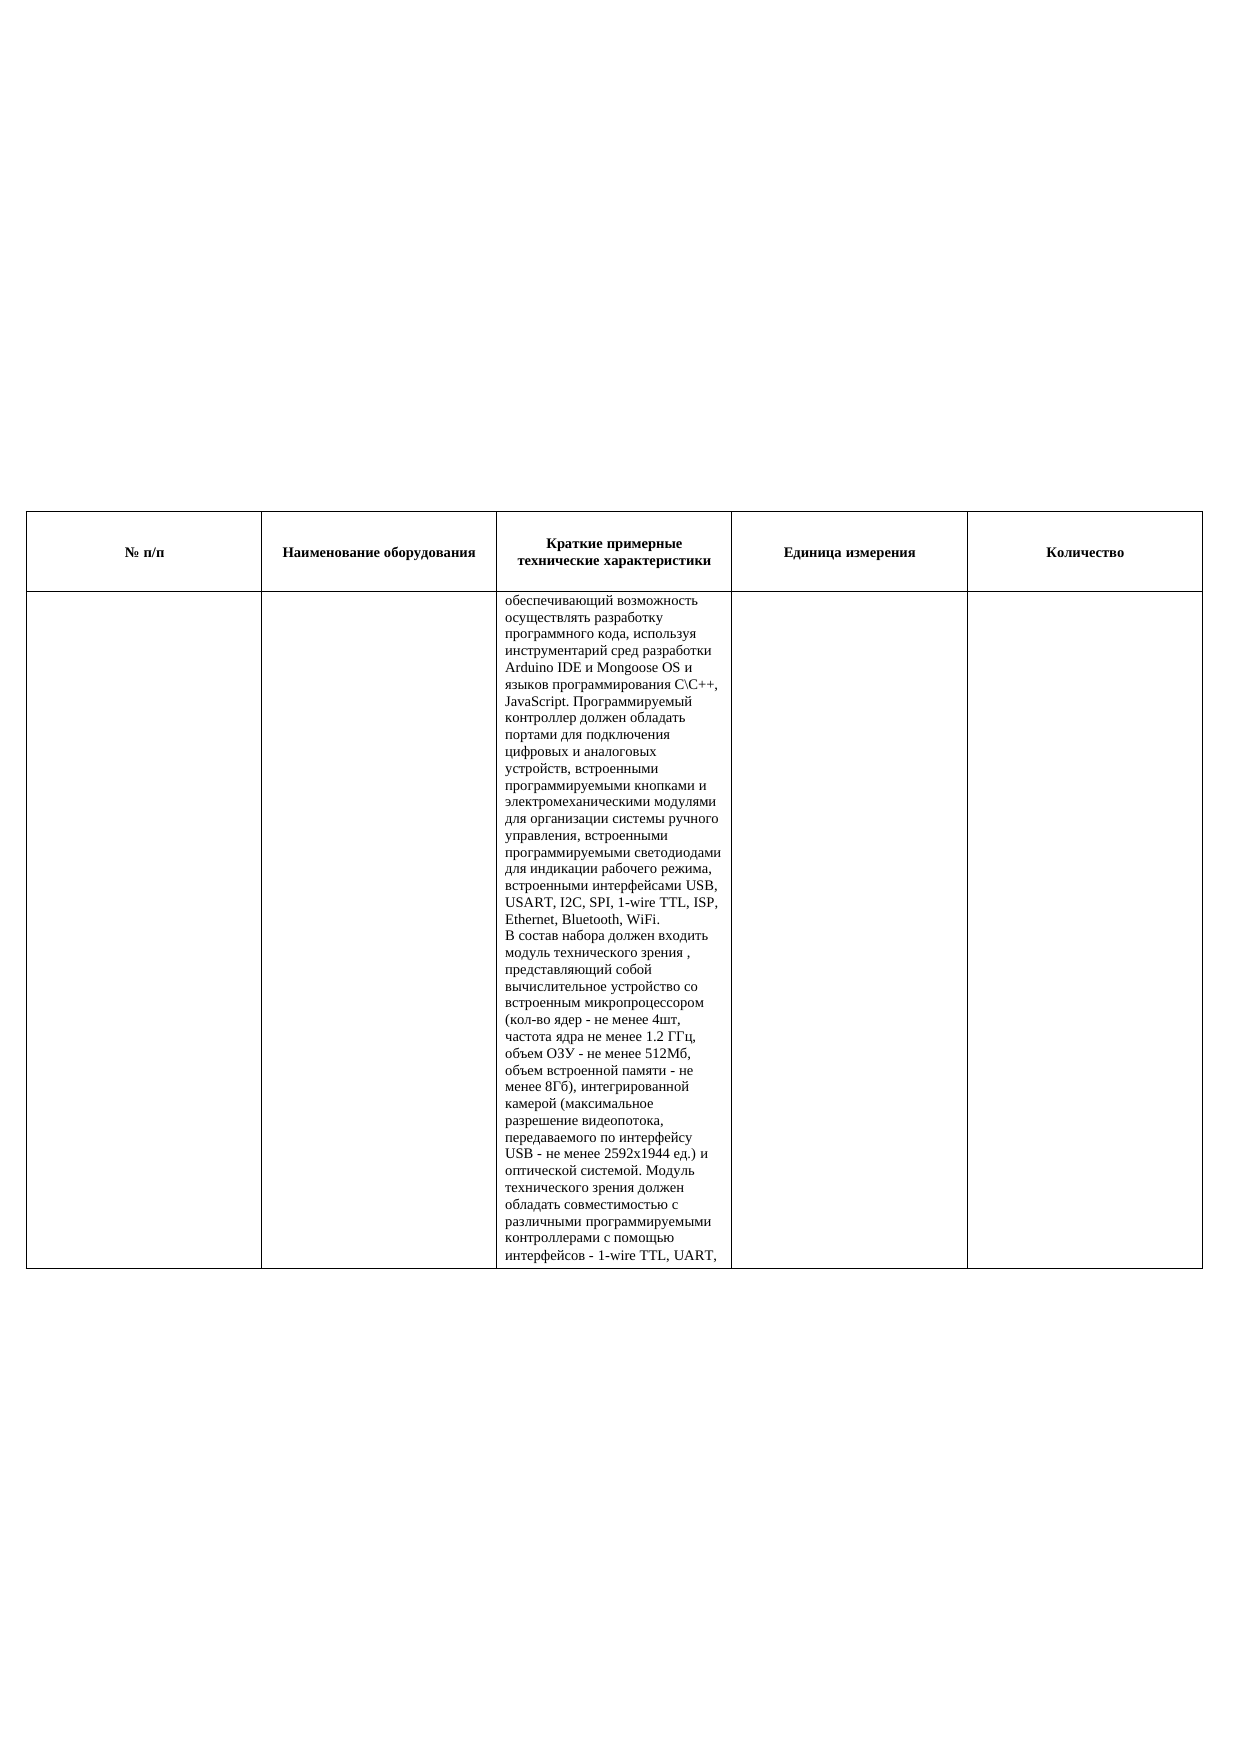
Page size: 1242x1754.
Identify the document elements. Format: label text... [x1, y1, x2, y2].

table_header Краткие примерные технические характеристики [497, 512, 731, 591]
table_cell [968, 592, 1202, 1268]
table_header № п/п [27, 512, 261, 591]
table_cell обеспечивающий возможность осуществлять разработку программного кода, используя инструментарий сред разработки Arduino IDE и Mongoose OS и языков программирования C\C++, JavaScript. Программируемый контроллер должен обладать портами для подключения цифровых и аналоговых устройств, встроенными программируемыми кнопками и электромеханическими модулями для организации системы ручного управления, встроенными программируемыми светодиодами для индикации рабочего режима, встроенными интерфейсами USB, USART, I2C, SPI, 1-wire TTL, ISP, Ethernet, Bluetooth, WiFi. В состав набора должен входить модуль технического зрения , представляющий собой вычислительное устройство со встроенным микропроцессором (кол-во ядер - не менее 4шт, частота ядра не менее 1.2 ГГц, объем ОЗУ - не менее 512Мб, объем встроенной памяти - не менее 8Гб), интегрированной камерой (максимальное разрешение видеопотока, передаваемого по интерфейсу USB - не менее 2592x1944 ед.) и оптической системой. Модуль технического зрения должен обладать совместимостью с различными программируемыми контроллерами с помощью интерфейсов - 1-wire TTL, UART, [497, 592, 731, 1268]
table_header Наименование оборудования [262, 512, 496, 591]
table_cell [732, 592, 967, 1268]
table_header Количество [968, 512, 1202, 591]
table_header Единица измерения [732, 512, 967, 591]
table_cell [262, 592, 496, 1268]
table_cell [27, 592, 261, 1268]
